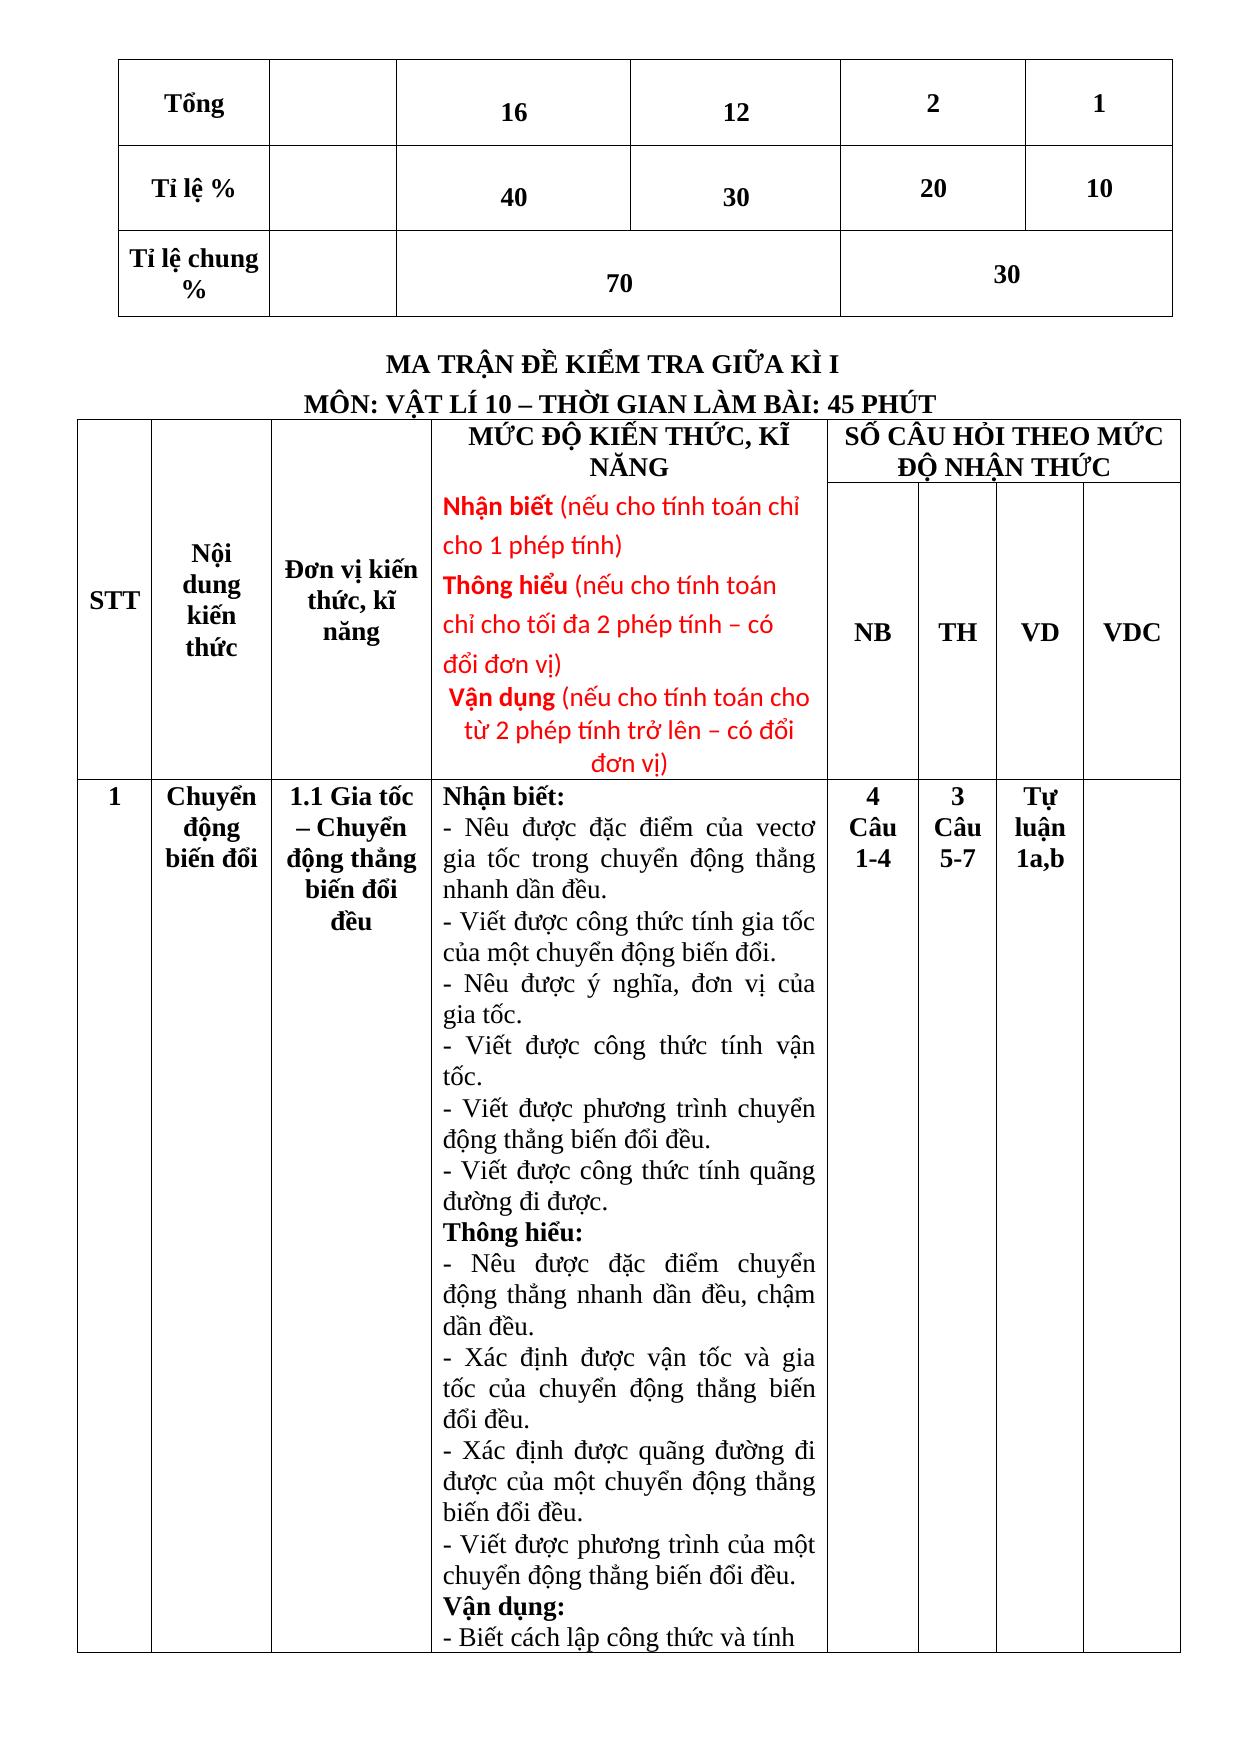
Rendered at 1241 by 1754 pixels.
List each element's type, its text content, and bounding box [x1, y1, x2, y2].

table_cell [432, 780, 827, 1652]
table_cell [272, 780, 431, 1652]
text MA TRẬN ĐỀ KIỂM TRA GIỮA KÌ I [44, 348, 1181, 379]
table_cell TH [919, 483, 996, 779]
text MÔN: VẬT LÍ 10 – THỜI GIAN LÀM BÀI: 45 PHÚT [59, 388, 1181, 419]
table_cell 70 [397, 231, 840, 316]
table_cell 12 [631, 60, 840, 145]
table_cell 4 Câu 1-4 [828, 780, 918, 1652]
table_cell 10 [1026, 146, 1172, 230]
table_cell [152, 780, 271, 1652]
table_cell [270, 231, 396, 316]
table_cell VD [997, 483, 1083, 779]
table_header STT [78, 420, 151, 779]
table_cell Tỉ lệ % [119, 146, 269, 230]
table_cell 1 [1026, 60, 1172, 145]
table_cell Tự luận 1a,b [997, 780, 1083, 1652]
table_cell Tỉ lệ chung% [119, 231, 269, 316]
table_cell VDC [1084, 483, 1180, 779]
table_cell 16 [397, 60, 630, 145]
table_header MỨC ĐỘ KIẾN THỨC, KĨ NĂNG Nhận biết (nếu cho tính toán chỉ cho 1 phép tính) Thông hiểu (nếu cho tính toán chỉ cho tối đa 2 phép tính – có đổi đơn vị) Vận dụng (nếu cho tính toán cho từ 2 phép tính trở lên – có đổi đơn vị) [432, 420, 827, 779]
table_cell 3 Câu 5-7 [919, 780, 996, 1652]
table_header Đơn vị kiến thức, kĩ năng [272, 420, 431, 779]
table_cell [270, 146, 396, 230]
table_cell [1084, 780, 1180, 1652]
table_cell Tổng [119, 60, 269, 145]
table_header Nội dung kiến thức [152, 420, 271, 779]
table_cell 40 [397, 146, 630, 230]
table_header SỐ CÂU HỎI THEO MỨC ĐỘ NHẬN THỨC [828, 420, 1180, 482]
table_cell 20 [841, 146, 1025, 230]
table_cell 30 [631, 146, 840, 230]
table_cell 30 [841, 231, 1172, 316]
table_cell 1 [78, 780, 151, 1652]
table_cell NB [828, 483, 918, 779]
table_cell [270, 60, 396, 145]
table_cell 2 [841, 60, 1025, 145]
